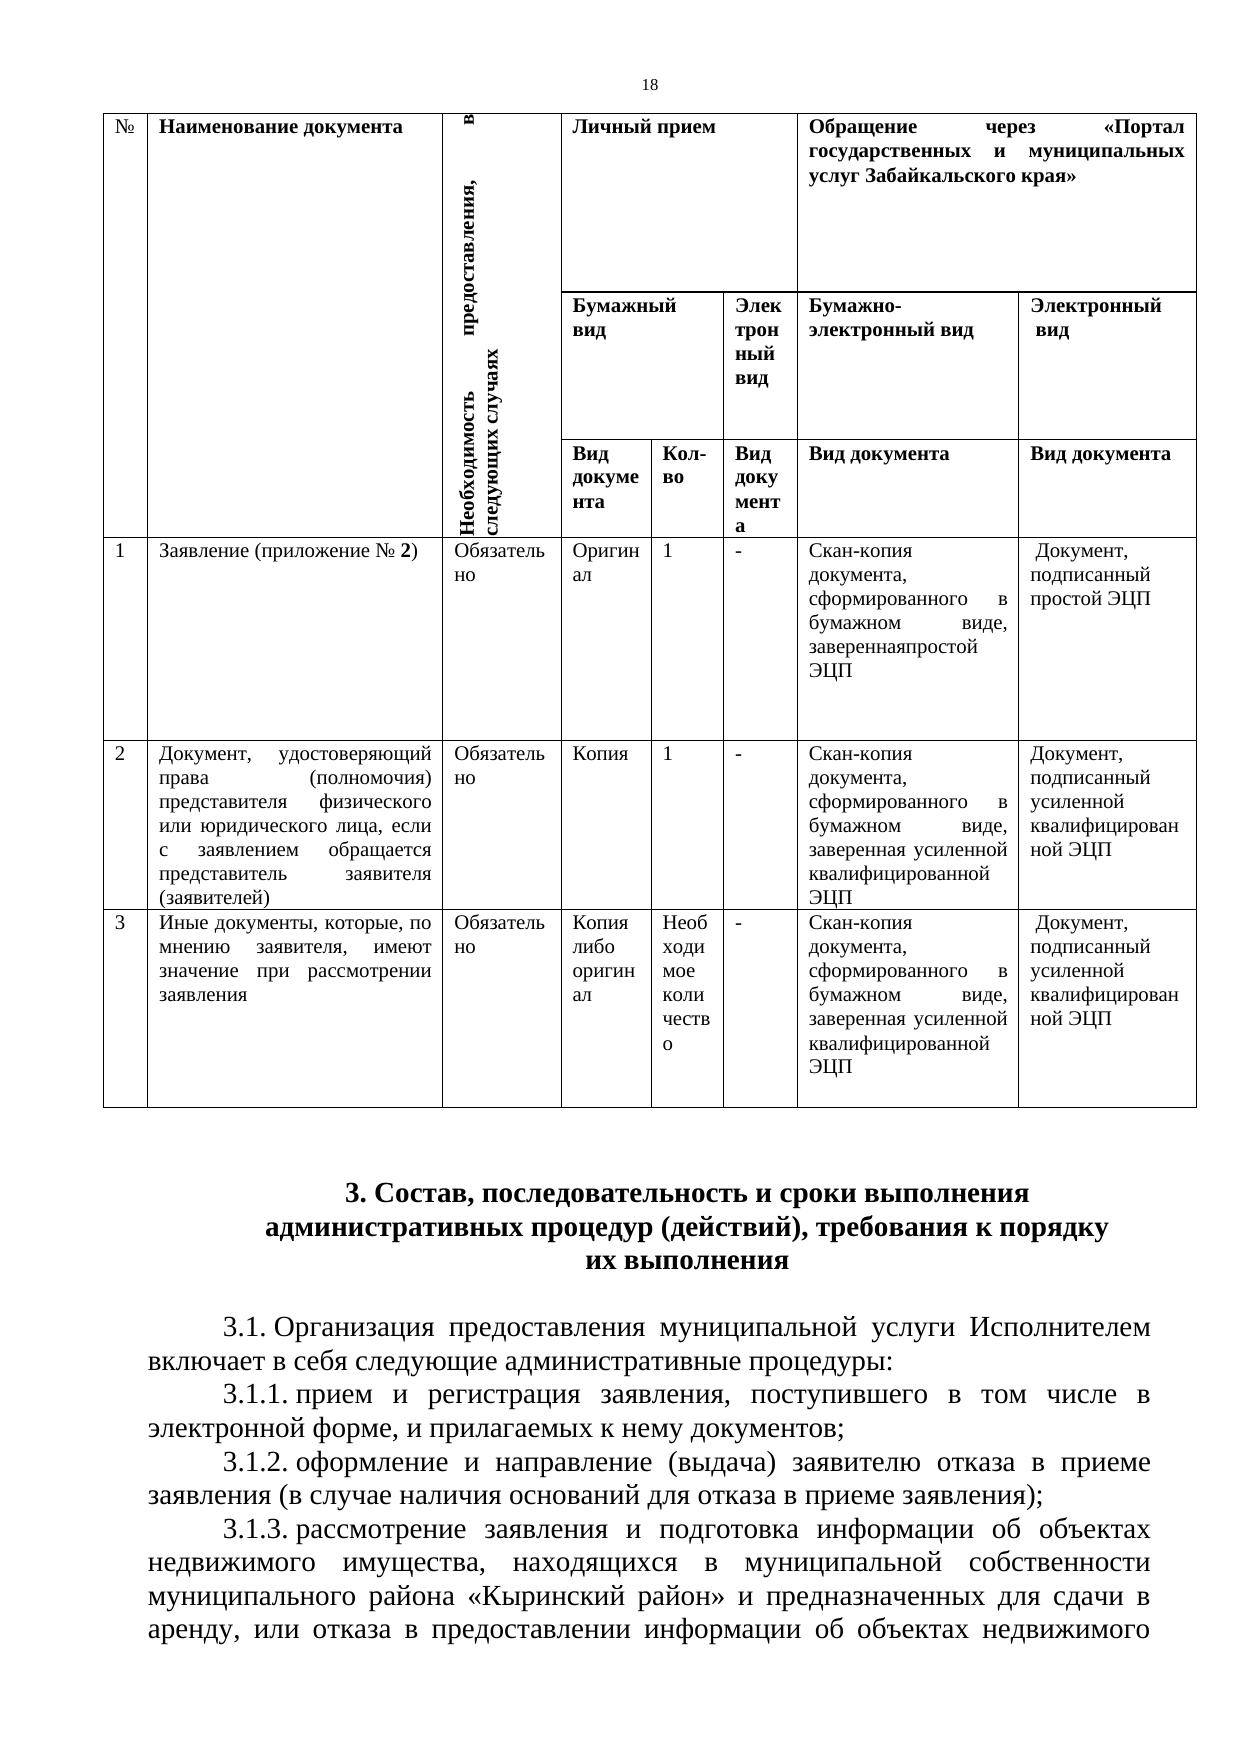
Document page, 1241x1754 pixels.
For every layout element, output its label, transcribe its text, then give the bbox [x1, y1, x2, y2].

table_cell - [724, 538, 797, 739]
table_header Обращение через «Портал государственных и муниципальных услуг Забайкальского края» [798, 114, 1196, 291]
table_cell 2 [104, 741, 147, 909]
list 3.1.1. прием и регистрация заявления, поступившего в том числе в электронной форме, и прилагаемых к нему документов; [148, 1377, 1152, 1444]
table_header № [104, 114, 147, 537]
subtitle 3. Состав, последовательность и сроки выполнения [148, 1175, 1152, 1209]
table_cell Электронный вид [1019, 293, 1196, 439]
table_cell Документ, подписанный усиленной квалифицированной ЭЦП [1019, 741, 1196, 909]
table_cell 1 [104, 538, 147, 739]
table_header Личный прием [562, 114, 797, 291]
table_cell Оригинал [562, 538, 651, 739]
table_cell 1 [652, 741, 723, 909]
table_cell Кол-во [652, 440, 723, 537]
table_cell Заявление (приложение № 2) [148, 538, 442, 739]
table_cell - [724, 741, 797, 909]
table_cell Скан-копия документа, сформированного в бумажном виде, завереннаяпростой ЭЦП [798, 538, 1018, 739]
table_cell Бумажный вид [562, 293, 723, 439]
table_cell Электронный вид [724, 293, 797, 439]
table_header Наименование документа [148, 114, 442, 537]
table_cell Иные документы, которые, по мнению заявителя, имеют значение при рассмотрении заявления [148, 910, 442, 1107]
table_cell Обязательно [443, 538, 561, 739]
table_cell Скан-копия документа, сформированного в бумажном виде, заверенная усиленной квалифицированной ЭЦП [798, 910, 1018, 1107]
text 3.1.2. оформление и направление (выдача) заявителю отказа в приеме заявления (в случае наличия оснований для отказа в приеме заявления); [148, 1444, 1152, 1511]
table_cell Скан-копия документа, сформированного в бумажном виде, заверенная усиленной квалифицированной ЭЦП [798, 741, 1018, 909]
table_cell - [724, 910, 797, 1107]
table_cell Необходимое количество [652, 910, 723, 1107]
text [148, 1511, 1152, 1645]
table_cell Бумажно-электронный вид [798, 293, 1018, 439]
subtitle административных процедур (действий), требования к порядку [148, 1209, 1152, 1242]
table_cell 3 [104, 910, 147, 1107]
table_cell 1 [652, 538, 723, 739]
table_cell Вид документа [724, 440, 797, 537]
table_cell Вид документа [798, 440, 1018, 537]
subtitle их выполнения [148, 1242, 1152, 1276]
table_cell Документ, подписанный усиленной квалифицированной ЭЦП [1019, 910, 1196, 1107]
table_cell Копия [562, 741, 651, 909]
table_cell Копия либо оригинал [562, 910, 651, 1107]
table_cell Документ, подписанный простой ЭЦП [1019, 538, 1196, 739]
text 3.1. Организация предоставления муниципальной услуги Исполнителем включает в себя следующие административные процедуры: [148, 1309, 1152, 1377]
table_cell Вид документа [1019, 440, 1196, 537]
table_cell Обязательно [443, 741, 561, 909]
table_cell Вид документа [562, 440, 651, 537]
table_header Необходимость предоставления, в следующих случаях [443, 114, 561, 537]
table_cell Обязательно [443, 910, 561, 1107]
table_cell Документ, удостоверяющий права (полномочия) представителя физического или юридического лица, если с заявлением обращается представитель заявителя (заявителей) [148, 741, 442, 909]
